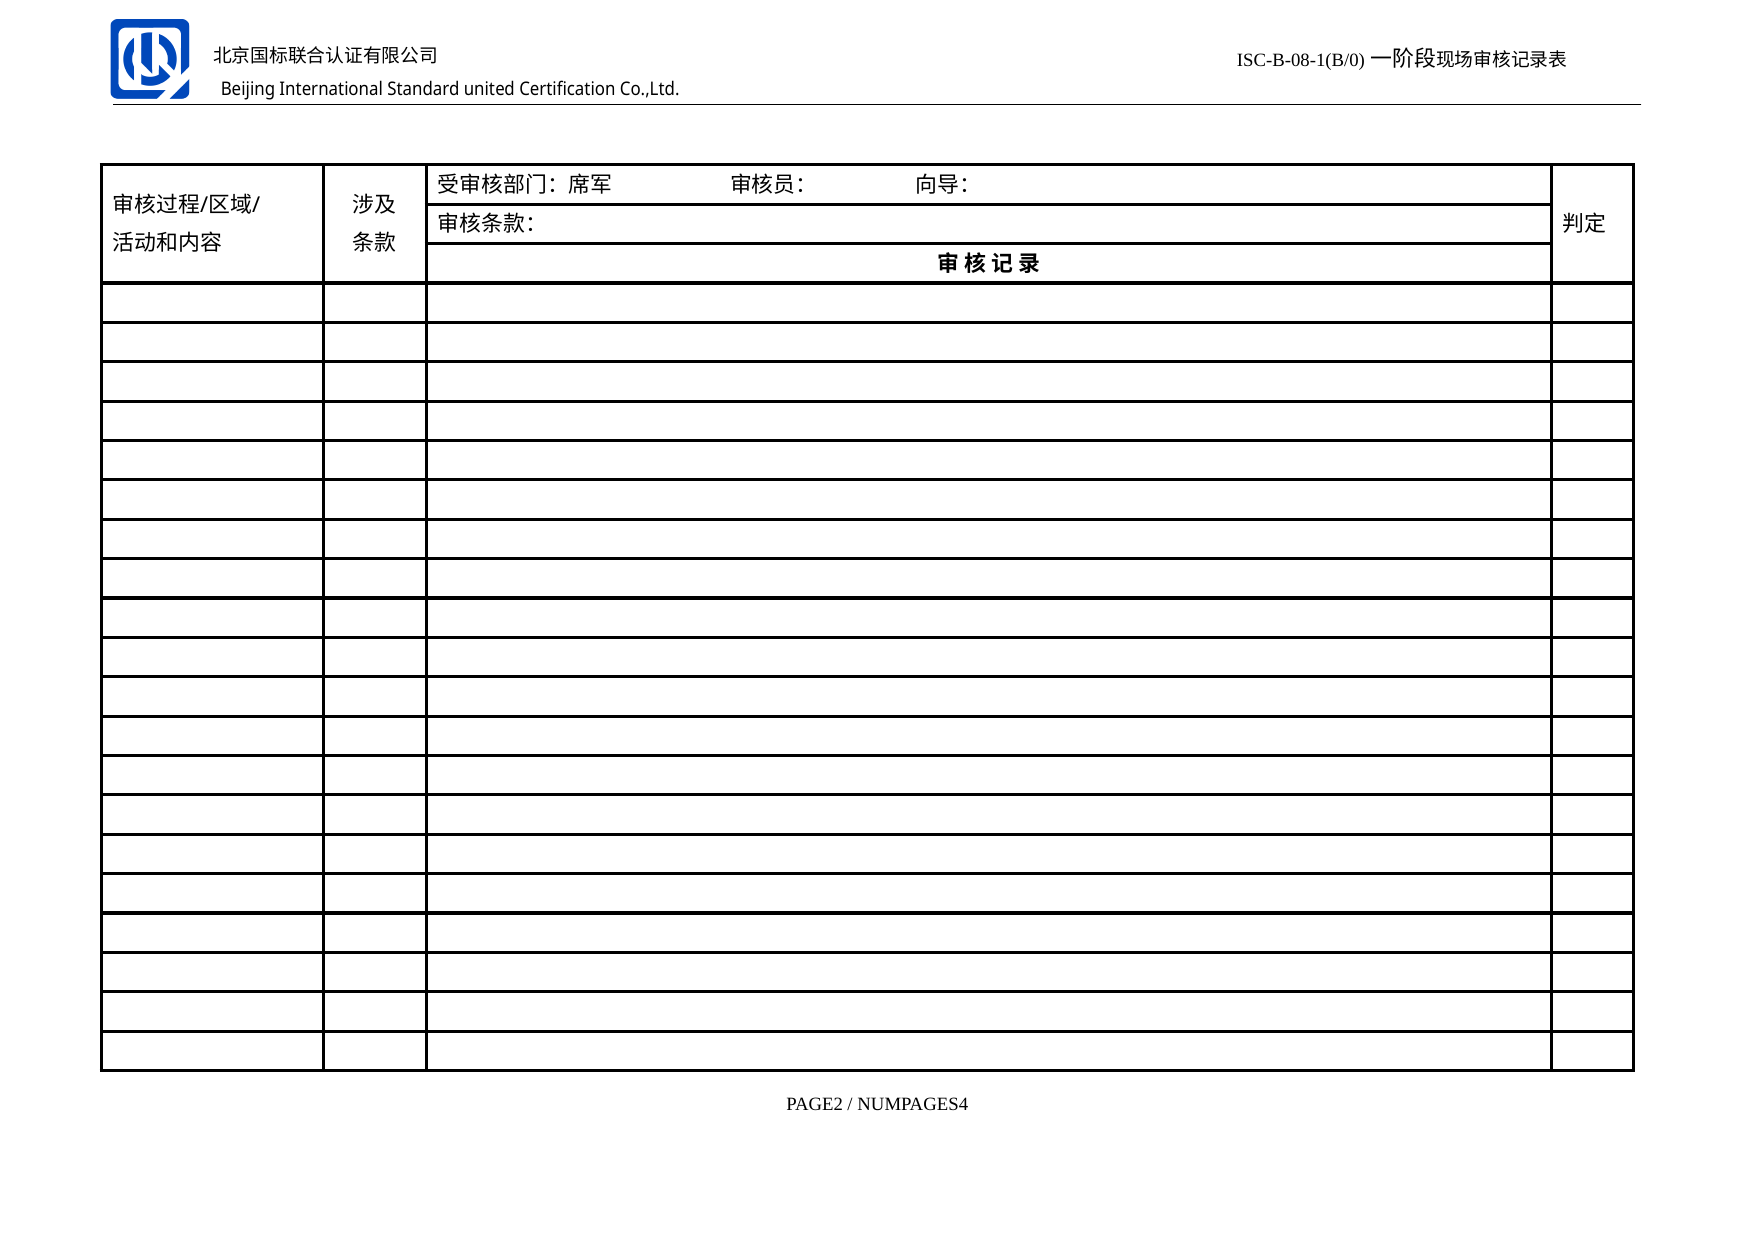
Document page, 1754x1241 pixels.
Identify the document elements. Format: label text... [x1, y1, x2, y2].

table_cell [1553, 993, 1632, 1029]
table_cell [103, 363, 322, 399]
table_cell [428, 363, 1550, 399]
table_cell [428, 521, 1550, 557]
table_cell [325, 639, 425, 675]
table_cell [1553, 363, 1632, 399]
table_cell [325, 875, 425, 911]
table_cell [103, 718, 322, 754]
table_cell [428, 442, 1550, 478]
table_cell [103, 403, 322, 439]
table_cell [428, 993, 1550, 1029]
table_cell [103, 442, 322, 478]
table_cell [103, 875, 322, 911]
table_cell [1553, 757, 1632, 793]
table_cell [1553, 442, 1632, 478]
table_cell [325, 363, 425, 399]
table_cell [325, 285, 425, 321]
table_cell [1553, 678, 1632, 714]
table_cell [103, 757, 322, 793]
table_cell [325, 718, 425, 754]
table_cell [428, 757, 1550, 793]
table_cell [1553, 600, 1632, 636]
table_cell 审 核 记 录 [428, 245, 1550, 281]
table_cell [103, 639, 322, 675]
table_cell [428, 285, 1550, 321]
table_cell [103, 481, 322, 518]
table_cell [428, 875, 1550, 911]
table_cell [1553, 324, 1632, 360]
table_cell [428, 678, 1550, 714]
table_cell [1553, 954, 1632, 990]
table_cell [103, 1033, 322, 1069]
table_cell [325, 954, 425, 990]
table_header 审核过程/区域/ 活动和内容 [103, 166, 322, 281]
table_cell [325, 481, 425, 518]
table_cell [103, 324, 322, 360]
table_cell [325, 836, 425, 872]
table_cell [325, 521, 425, 557]
table_header 受审核部门：席军 审核员： 向导： [428, 166, 1550, 203]
table_cell [428, 560, 1550, 596]
table_cell [325, 993, 425, 1029]
table_cell [325, 757, 425, 793]
table_cell [103, 915, 322, 951]
table_cell [428, 718, 1550, 754]
table_cell [103, 560, 322, 596]
table_cell [428, 915, 1550, 951]
table_cell [325, 678, 425, 714]
table_cell [428, 796, 1550, 833]
table_cell [428, 639, 1550, 675]
table_cell [103, 678, 322, 714]
table_cell [428, 1033, 1550, 1069]
table_cell [103, 600, 322, 636]
table_cell [103, 285, 322, 321]
table_cell [325, 796, 425, 833]
table_header 判定 [1553, 166, 1632, 281]
table_cell [428, 836, 1550, 872]
table_cell [428, 403, 1550, 439]
table_cell [103, 993, 322, 1029]
table_cell [325, 1033, 425, 1069]
table_cell [1553, 718, 1632, 754]
table_cell [428, 954, 1550, 990]
table_cell [428, 481, 1550, 518]
picture [110, 19, 190, 99]
table_cell [1553, 481, 1632, 518]
table_cell [1553, 915, 1632, 951]
table_cell [1553, 403, 1632, 439]
table_cell [325, 324, 425, 360]
table_header 涉及 条款 [325, 166, 425, 281]
table_cell [1553, 639, 1632, 675]
table_cell [325, 915, 425, 951]
table_cell [325, 403, 425, 439]
table_cell [103, 521, 322, 557]
table_cell [1553, 285, 1632, 321]
table_cell [103, 796, 322, 833]
table_cell [1553, 1033, 1632, 1069]
table_cell [428, 324, 1550, 360]
table_cell [325, 600, 425, 636]
table_cell [1553, 560, 1632, 596]
table_cell [325, 560, 425, 596]
table_cell [1553, 796, 1632, 833]
table_cell [103, 836, 322, 872]
table_cell 审核条款： [428, 206, 1550, 242]
table_cell [1553, 875, 1632, 911]
table_cell [325, 442, 425, 478]
table_cell [1553, 836, 1632, 872]
table_cell [1553, 521, 1632, 557]
table_cell [103, 954, 322, 990]
table_cell [428, 600, 1550, 636]
